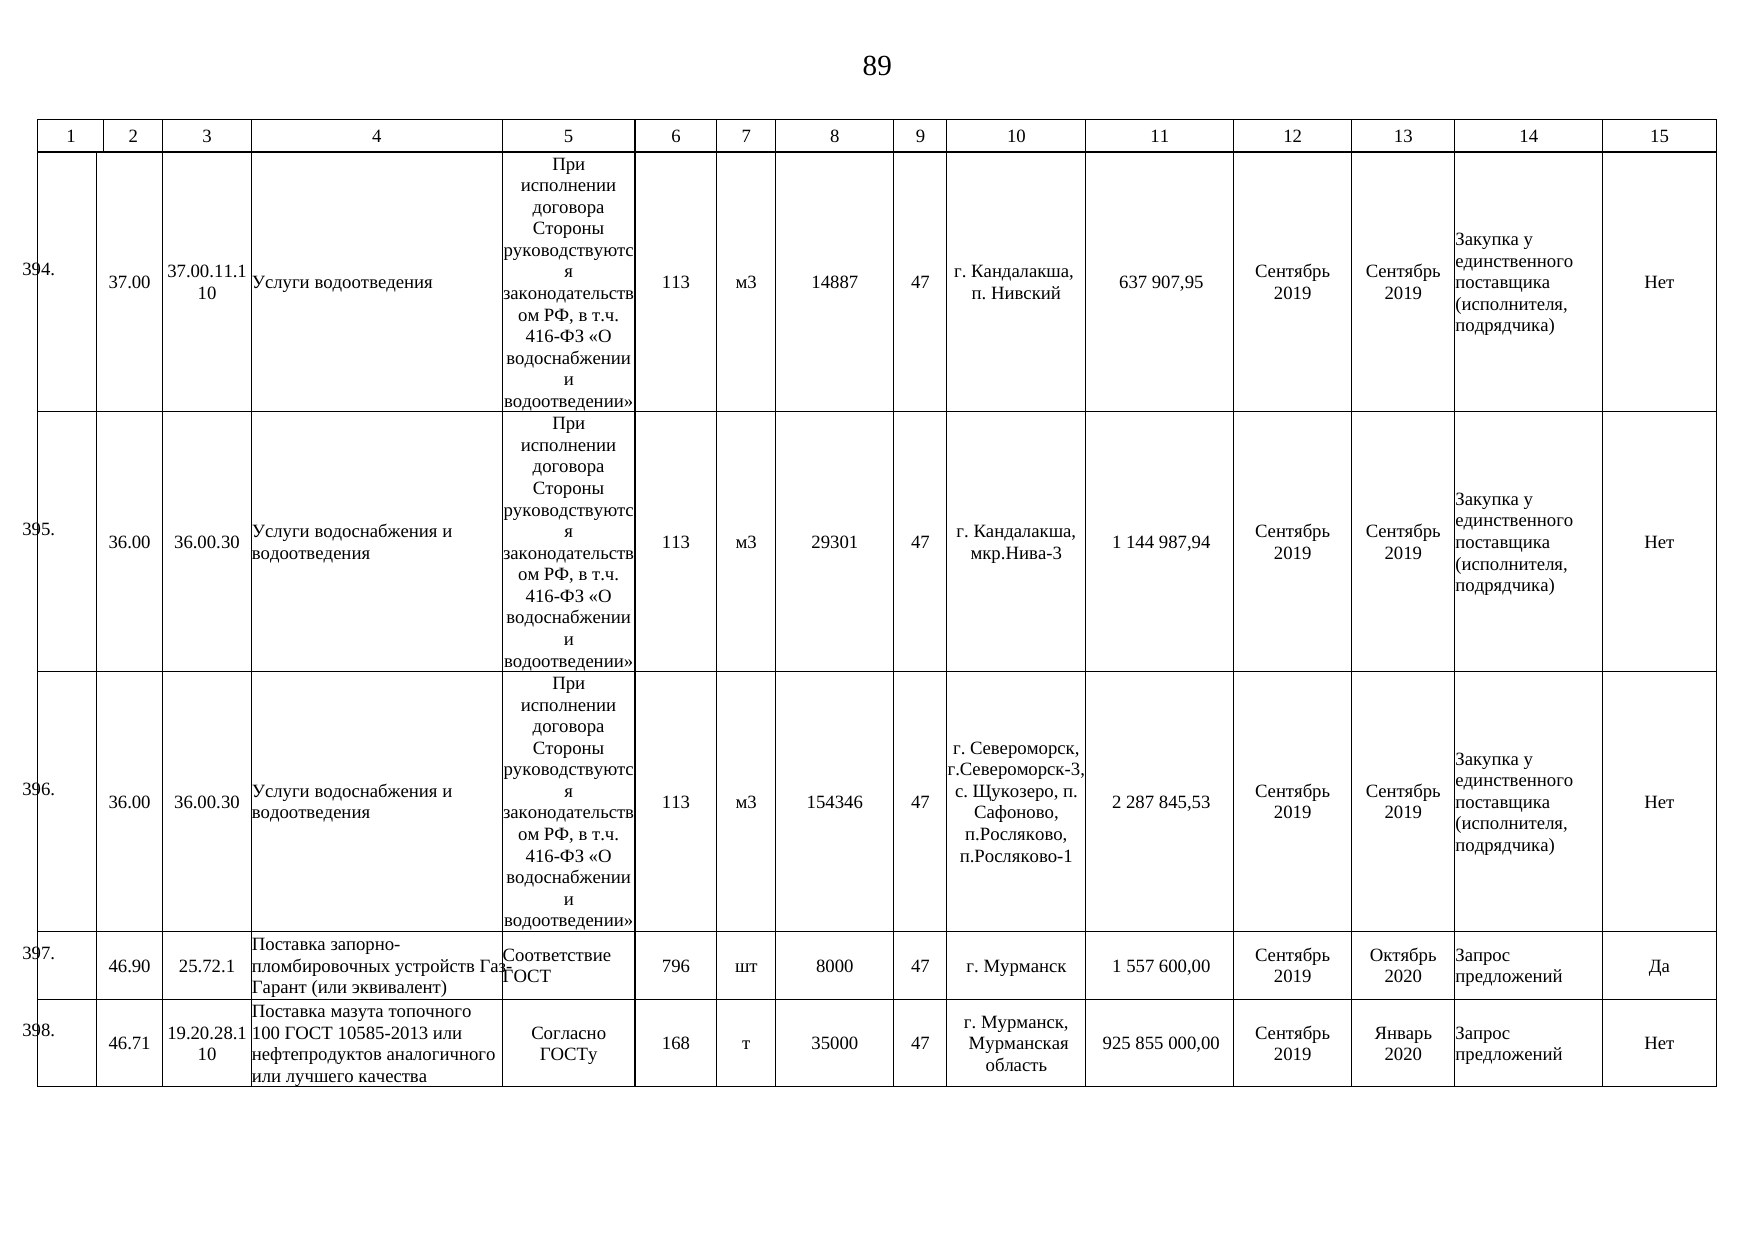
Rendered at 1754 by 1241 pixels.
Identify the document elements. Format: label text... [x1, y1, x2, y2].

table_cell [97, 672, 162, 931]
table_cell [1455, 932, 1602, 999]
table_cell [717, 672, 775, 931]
table_header 1 [38, 120, 103, 151]
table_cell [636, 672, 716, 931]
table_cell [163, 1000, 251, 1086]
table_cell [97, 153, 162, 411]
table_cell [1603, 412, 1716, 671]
table_header 2 [104, 120, 162, 151]
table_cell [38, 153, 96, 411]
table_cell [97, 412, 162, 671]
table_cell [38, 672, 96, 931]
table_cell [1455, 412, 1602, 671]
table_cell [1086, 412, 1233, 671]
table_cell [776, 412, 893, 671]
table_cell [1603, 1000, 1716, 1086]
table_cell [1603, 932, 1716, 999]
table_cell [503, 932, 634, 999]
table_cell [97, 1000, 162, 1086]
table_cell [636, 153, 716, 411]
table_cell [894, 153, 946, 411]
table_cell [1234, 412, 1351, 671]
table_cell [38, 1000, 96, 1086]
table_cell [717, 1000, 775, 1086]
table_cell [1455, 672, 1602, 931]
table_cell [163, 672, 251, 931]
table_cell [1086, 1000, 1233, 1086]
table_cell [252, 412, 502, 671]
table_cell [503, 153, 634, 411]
table_header 13 [1352, 120, 1454, 151]
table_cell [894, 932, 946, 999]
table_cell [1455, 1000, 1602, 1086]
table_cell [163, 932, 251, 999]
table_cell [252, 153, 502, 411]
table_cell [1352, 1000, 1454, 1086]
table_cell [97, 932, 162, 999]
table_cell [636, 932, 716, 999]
table_header 14 [1455, 120, 1602, 151]
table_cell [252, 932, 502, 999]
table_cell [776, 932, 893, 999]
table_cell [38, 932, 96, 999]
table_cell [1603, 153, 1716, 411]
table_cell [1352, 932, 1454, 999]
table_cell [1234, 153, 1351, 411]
table_header 4 [252, 120, 502, 151]
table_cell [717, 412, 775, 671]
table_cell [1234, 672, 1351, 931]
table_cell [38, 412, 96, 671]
table_header 3 [163, 120, 251, 151]
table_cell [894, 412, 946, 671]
table_header 5 [503, 120, 634, 151]
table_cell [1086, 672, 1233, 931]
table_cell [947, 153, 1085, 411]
table_header 12 [1234, 120, 1351, 151]
table_header 9 [894, 120, 946, 151]
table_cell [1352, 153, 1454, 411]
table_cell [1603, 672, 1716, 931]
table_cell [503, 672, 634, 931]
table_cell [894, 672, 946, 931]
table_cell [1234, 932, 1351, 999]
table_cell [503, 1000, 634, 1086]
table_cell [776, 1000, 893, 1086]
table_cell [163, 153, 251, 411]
table_header 6 [636, 120, 716, 151]
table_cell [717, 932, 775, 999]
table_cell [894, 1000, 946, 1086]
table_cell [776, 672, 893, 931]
table_header 7 [717, 120, 775, 151]
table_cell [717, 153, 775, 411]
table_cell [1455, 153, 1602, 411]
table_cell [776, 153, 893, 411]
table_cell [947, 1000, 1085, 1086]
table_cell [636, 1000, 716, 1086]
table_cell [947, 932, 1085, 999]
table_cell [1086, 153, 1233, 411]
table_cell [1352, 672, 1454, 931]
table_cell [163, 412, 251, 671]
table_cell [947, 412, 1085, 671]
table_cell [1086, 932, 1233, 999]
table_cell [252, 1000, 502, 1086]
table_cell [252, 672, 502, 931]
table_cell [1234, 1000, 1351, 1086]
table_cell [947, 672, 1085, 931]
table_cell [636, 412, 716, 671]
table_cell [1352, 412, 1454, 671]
table_header 15 [1603, 120, 1716, 151]
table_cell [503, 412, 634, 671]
table_header 10 [947, 120, 1085, 151]
table_header 8 [776, 120, 893, 151]
table_header 11 [1086, 120, 1233, 151]
